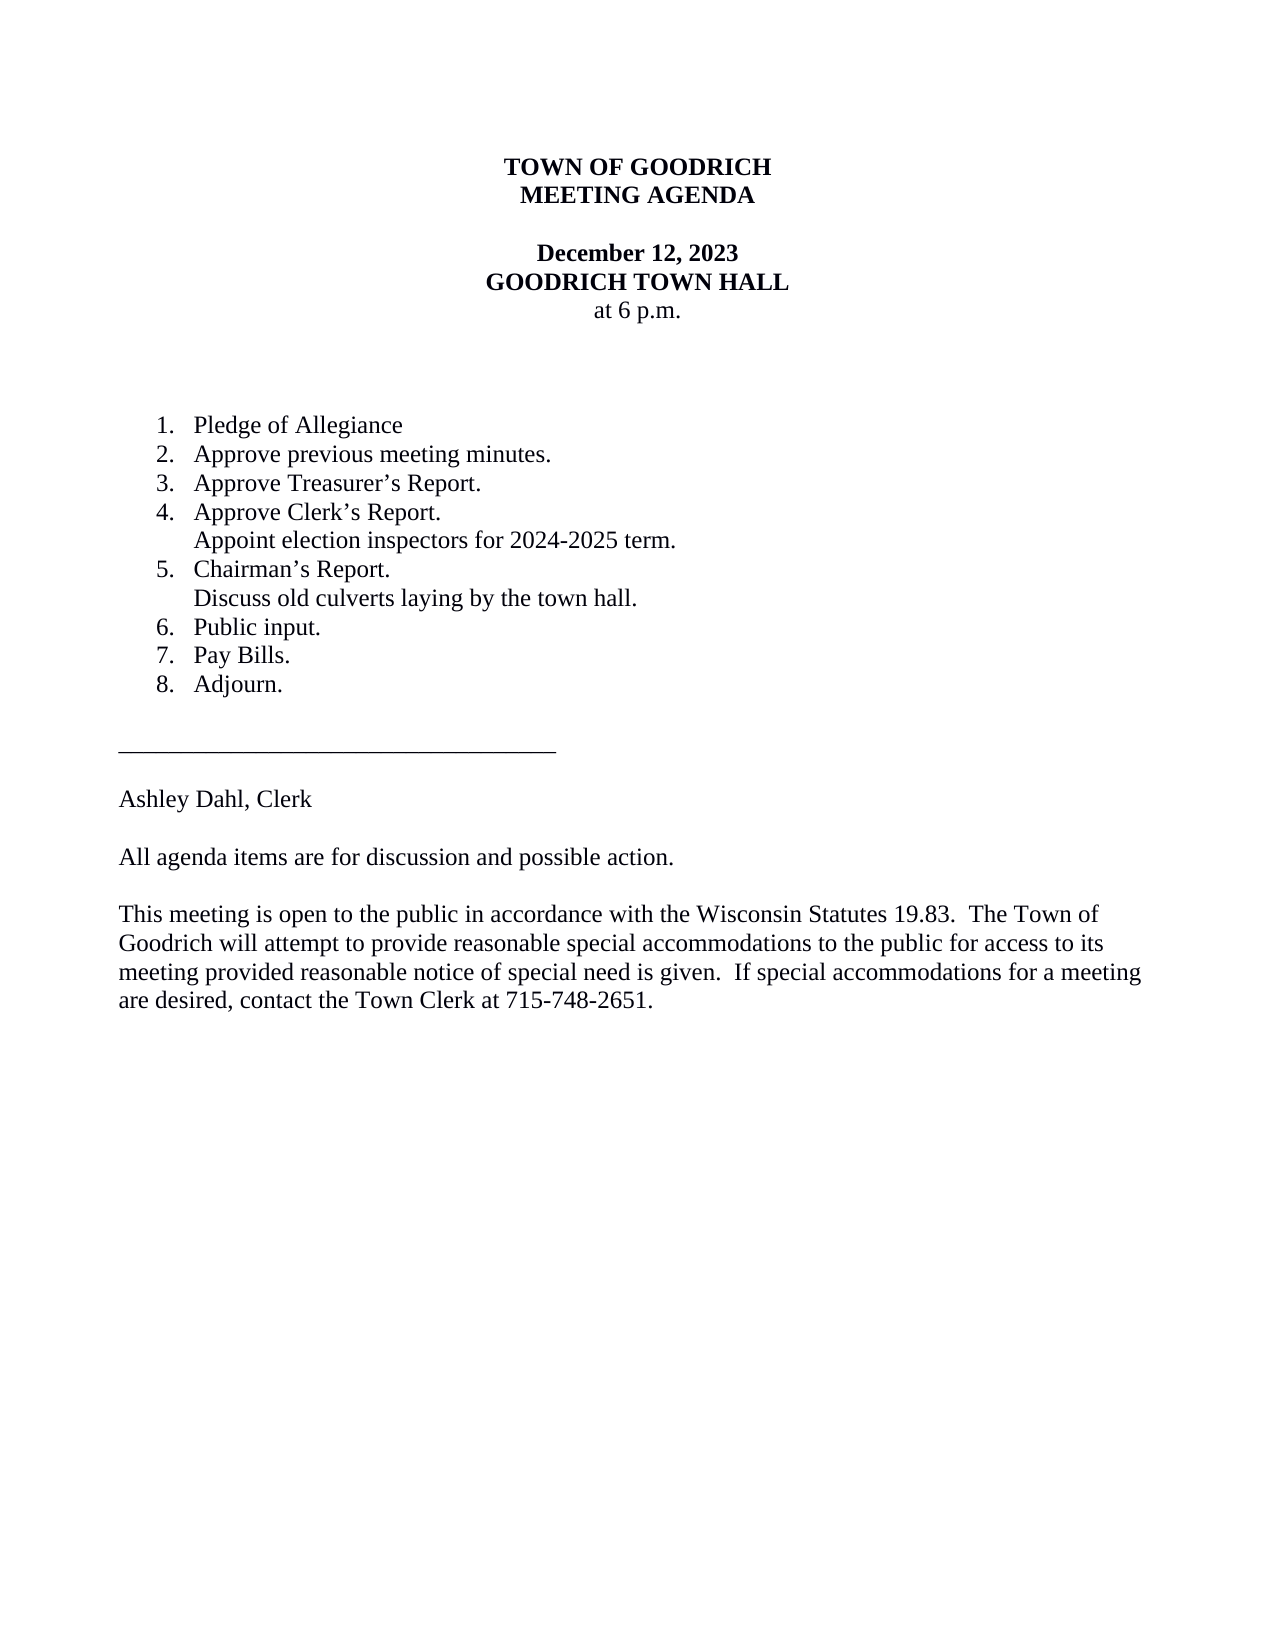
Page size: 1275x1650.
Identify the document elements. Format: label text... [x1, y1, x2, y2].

text at 6 p.m. [118, 296, 1157, 324]
text All agenda items are for discussion and possible action. [118, 842, 1157, 871]
text This meeting is open to the public in accordance with the Wisconsin Statutes 19.83. The Town of Goodrich will attempt to provide reasonable special accommodations to the public for access to its meeting provided reasonable notice of special need is given. If special accommodations for a meeting are desired, contact the Town Clerk at 715-748-2651. [118, 899, 1157, 1014]
list Approve Clerk’s Report. [156, 497, 1157, 526]
text MEETING AGENDA [118, 181, 1157, 209]
list Chairman’s Report. [156, 554, 1157, 583]
text Ashley Dahl, Clerk [118, 784, 1157, 813]
list Approve previous meeting minutes. [156, 439, 1157, 468]
text December 12, 2023 [118, 238, 1157, 267]
list Public input. [156, 612, 1157, 641]
text GOODRICH TOWN HALL [118, 267, 1157, 296]
text Appoint election inspectors for 2024-2025 term. [193, 526, 1157, 554]
list Adjourn. [156, 669, 1157, 698]
text ___________________________________ [118, 727, 1157, 756]
text Discuss old culverts laying by the town hall. [193, 583, 1157, 612]
list Pledge of Allegiance [156, 411, 1157, 439]
list Pay Bills. [156, 641, 1157, 669]
subtitle TOWN OF GOODRICH [118, 152, 1157, 181]
list Approve Treasurer’s Report. [156, 468, 1157, 497]
